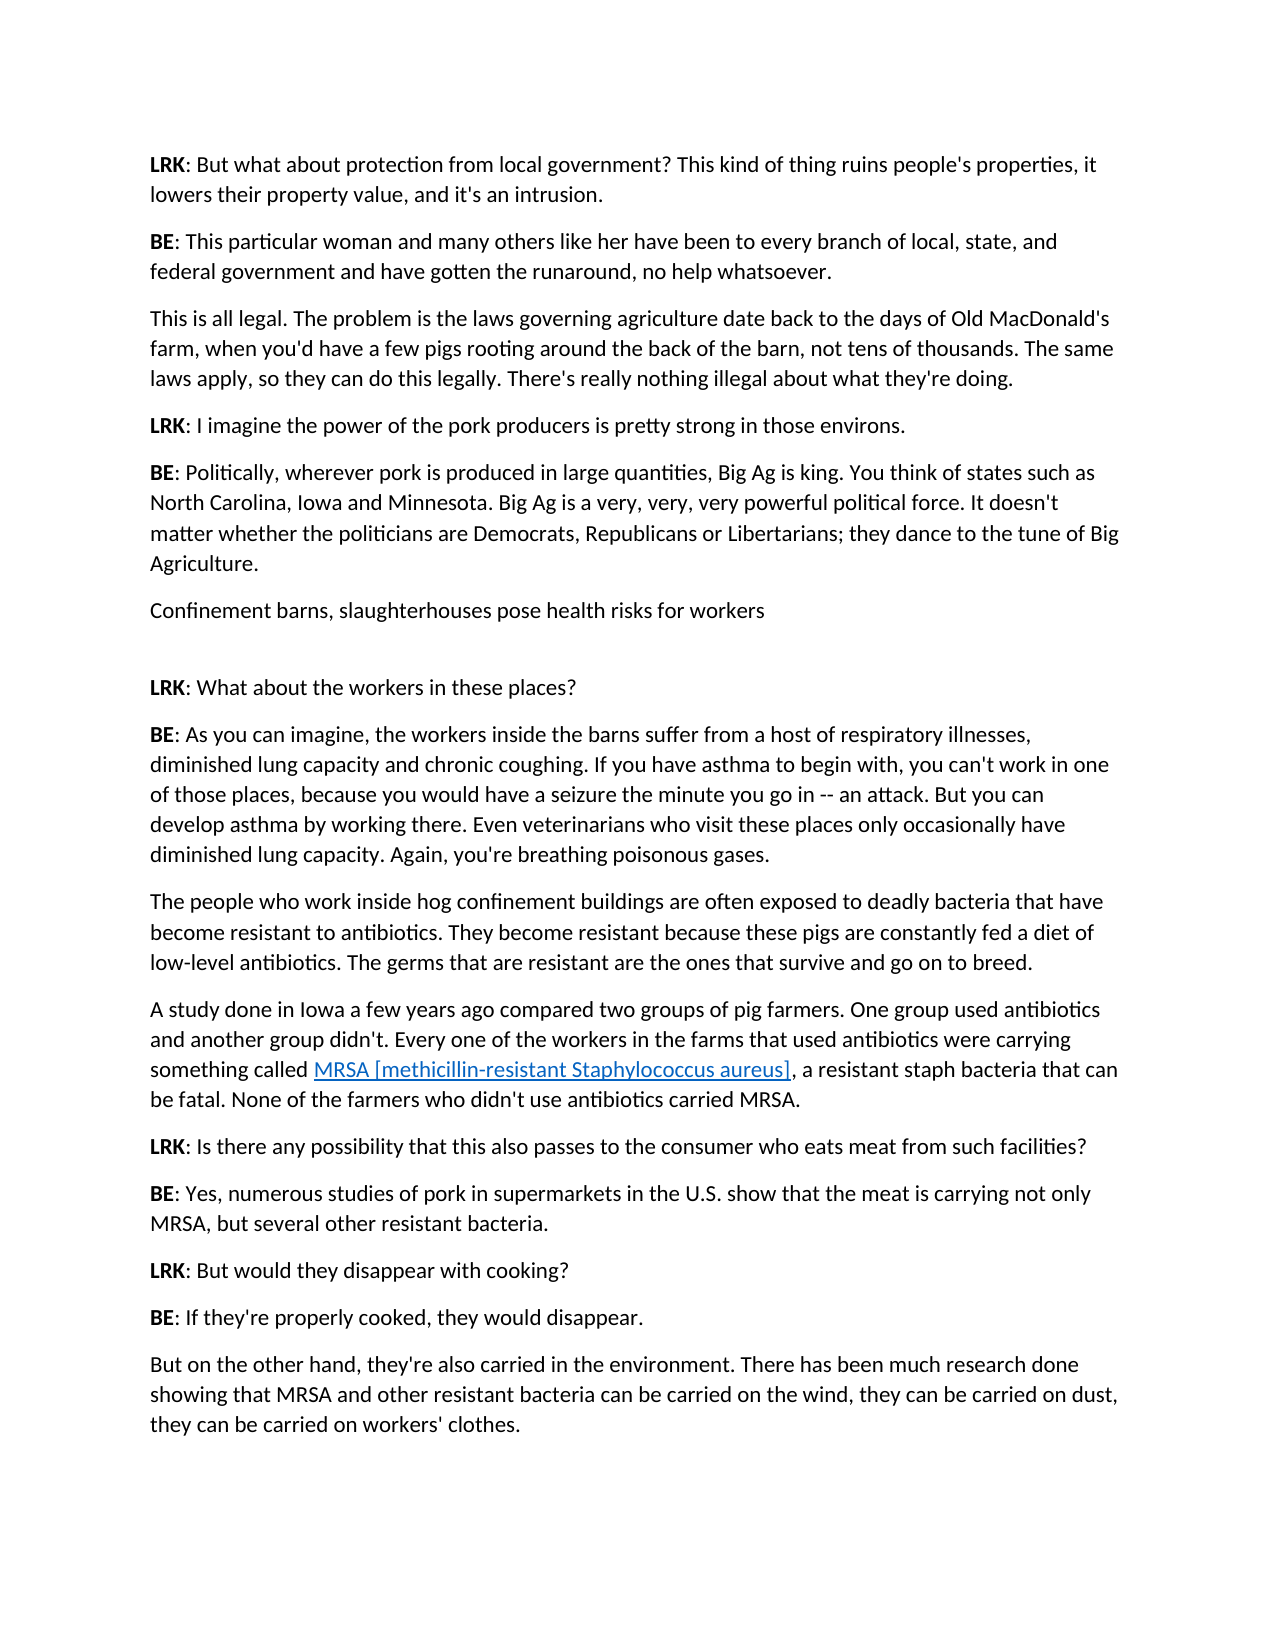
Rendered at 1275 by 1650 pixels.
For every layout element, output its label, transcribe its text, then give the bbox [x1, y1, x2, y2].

text But on the other hand, they're also carried in the environment. There has been much research done showing that MRSA and other resistant bacteria can be carried on the wind, they can be carried on dust, they can be carried on workers' clothes. [150, 1350, 1125, 1438]
text LRK: But would they disappear with cooking? [150, 1256, 1125, 1284]
text LRK: What about the workers in these places? [150, 643, 1125, 701]
text The people who work inside hog confinement buildings are often exposed to deadly bacteria that have become resistant to antibiotics. They become resistant because these pigs are constantly fed a diet of low-level antibiotics. The germs that are resistant are the ones that survive and go on to breed. [150, 887, 1125, 976]
text BE: This particular woman and many others like her have been to every branch of local, state, and federal government and have gotten the runaround, no help whatsoever. [150, 227, 1125, 285]
text A study done in Iowa a few years ago compared two groups of pig farmers. One group used antibiotics and another group didn't. Every one of the workers in the farms that used antibiotics were carrying something called MRSA [methicillin-resistant Staphylococcus aureus], a resistant staph bacteria that can be fatal. None of the farmers who didn't use antibiotics carried MRSA. [150, 995, 1125, 1113]
text LRK: I imagine the power of the pork producers is pretty strong in those environs. [150, 411, 1125, 439]
text This is all legal. The problem is the laws governing agriculture date back to the days of Old MacDonald's farm, when you'd have a few pigs rooting around the back of the barn, not tens of thousands. The same laws apply, so they can do this legally. There's really nothing illegal about what they're doing. [150, 304, 1125, 393]
text BE: As you can imagine, the workers inside the barns suffer from a host of respiratory illnesses, diminished lung capacity and chronic coughing. If you have asthma to begin with, you can't work in one of those places, because you would have a seizure the minute you go in -- an attack. But you can develop asthma by working there. Even veterinarians who visit these places only occasionally have diminished lung capacity. Again, you're breathing poisonous gases. [150, 720, 1125, 869]
text LRK: Is there any possibility that this also passes to the consumer who eats meat from such facilities? [150, 1132, 1125, 1160]
text BE: If they're properly cooked, they would disappear. [150, 1303, 1125, 1331]
text Confinement barns, slaughterhouses pose health risks for workers [150, 596, 1125, 624]
text BE: Politically, wherever pork is produced in large quantities, Big Ag is king. You think of states such as North Carolina, Iowa and Minnesota. Big Ag is a very, very, very powerful political force. It doesn't matter whether the politicians are Democrats, Republicans or Libertarians; they dance to the tune of Big Agriculture. [150, 458, 1125, 577]
text LRK: But what about protection from local government? This kind of thing ruins people's properties, it lowers their property value, and it's an intrusion. [150, 150, 1125, 208]
text BE: Yes, numerous studies of pork in supermarkets in the U.S. show that the meat is carrying not only MRSA, but several other resistant bacteria. [150, 1179, 1125, 1237]
